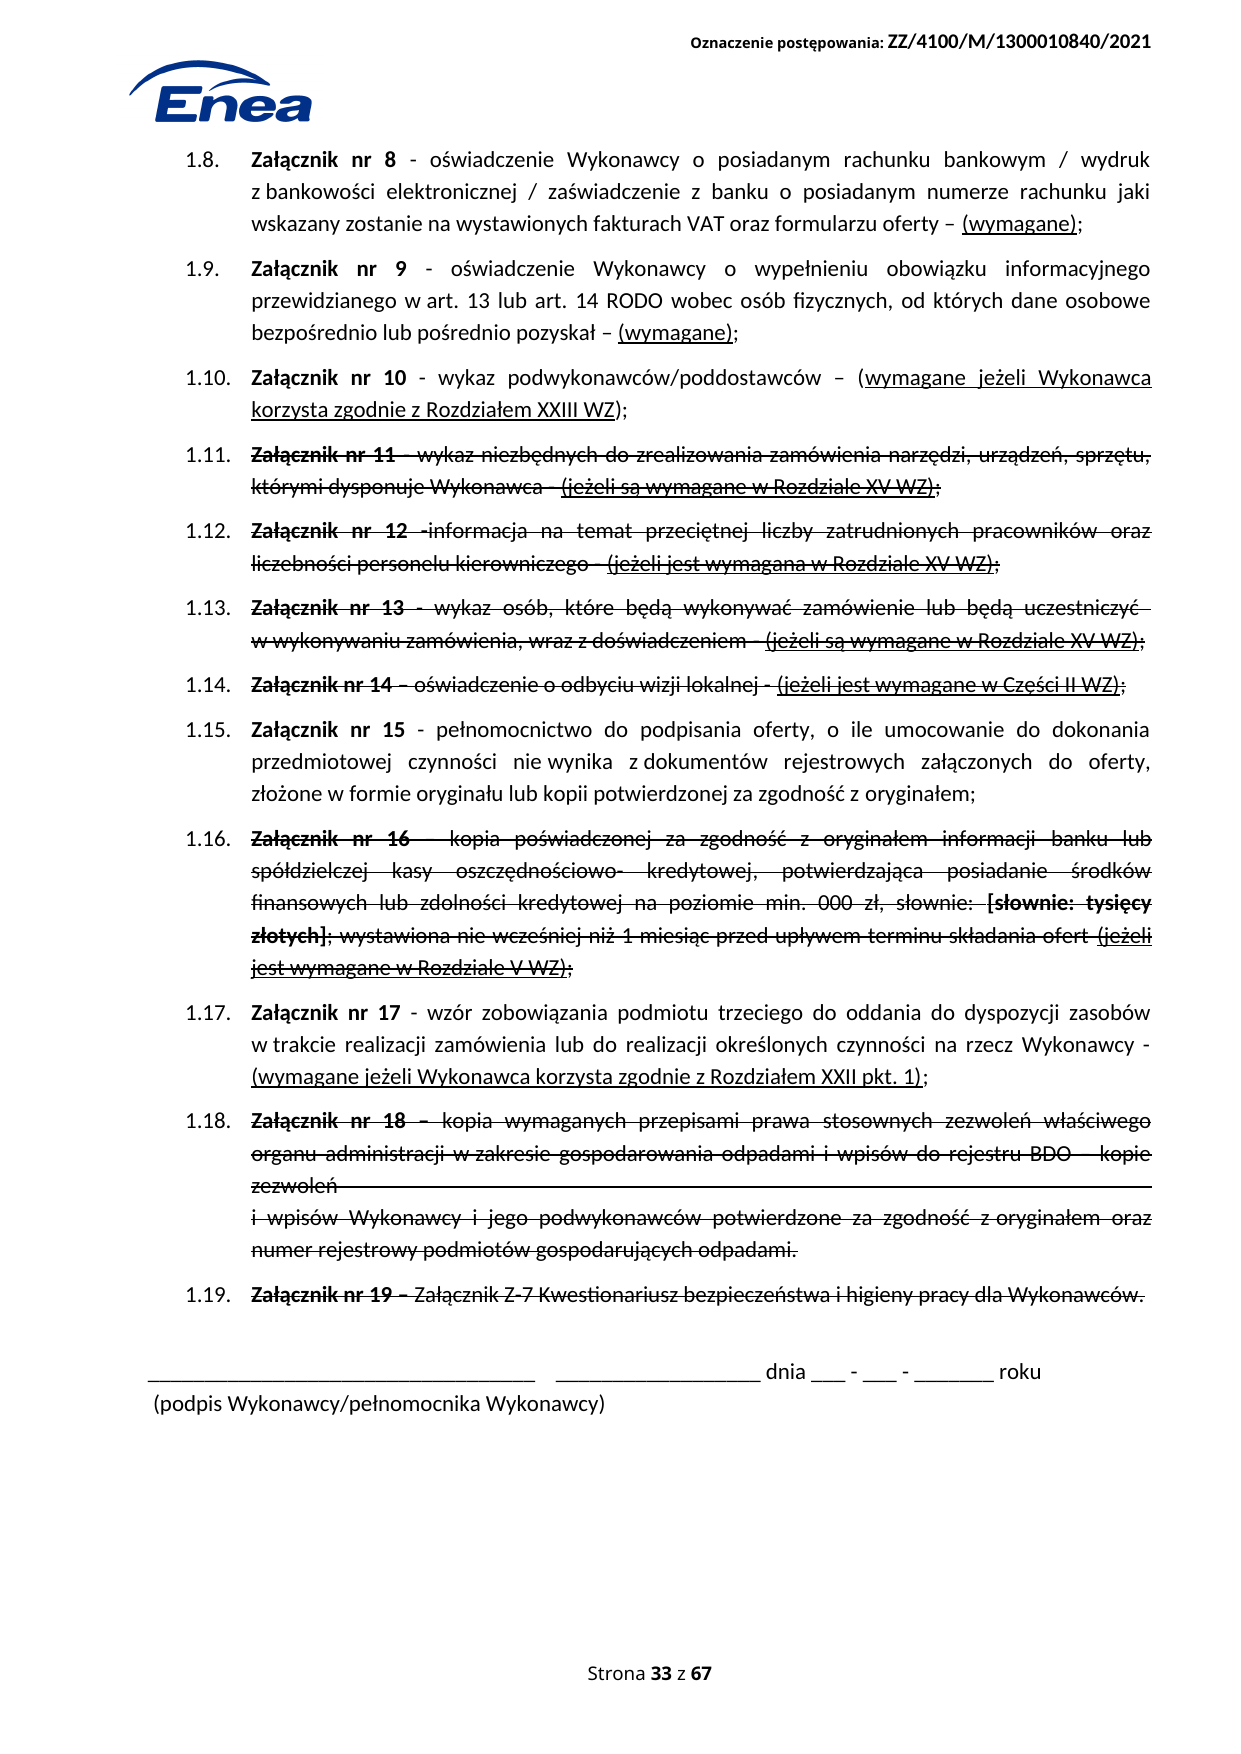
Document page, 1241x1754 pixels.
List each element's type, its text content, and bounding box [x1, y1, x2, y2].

list Załącznik nr 10 - wykaz podwykonawców/poddostawców – (wymagane jeżeli Wykonawca korzysta zgodnie z Rozdziałem XXIII WZ); [185, 363, 1152, 423]
picture [117, 50, 324, 124]
list Załącznik nr 19 – Załącznik Z-7 Kwestionariusz bezpieczeństwa i higieny pracy dla Wykonawców. [185, 1280, 1152, 1308]
list Załącznik nr 15 - pełnomocnictwo do podpisania oferty, o ile umocowanie do dokonania przedmiotowej czynności nie wynika z dokumentów rejestrowych załączonych do oferty, złożone w formie oryginału lub kopii potwierdzonej za zgodność z oryginałem; [185, 715, 1152, 807]
list Załącznik nr 9 - oświadczenie Wykonawcy o wypełnieniu obowiązku informacyjnego przewidzianego w art. 13 lub art. 14 RODO wobec osób fizycznych, od których dane osobowe bezpośrednio lub pośrednio pozyskał – (wymagane); [185, 254, 1152, 346]
text (podpis Wykonawcy/pełnomocnika Wykonawcy) [148, 1389, 1152, 1417]
list Załącznik nr 14 – oświadczenie o odbyciu wizji lokalnej - (jeżeli jest wymagane w Części II WZ); [185, 670, 1152, 698]
list Załącznik nr 18 – kopia wymaganych przepisami prawa stosownych zezwoleń właściwego organu administracji w zakresie gospodarowania odpadami i wpisów do rejestru BDO – kopie zezwoleń i wpisów Wykonawcy i jego podwykonawców potwierdzone za zgodność z oryginałem oraz numer rejestrowy podmiotów gospodarujących odpadami. [185, 1107, 1152, 1263]
list Załącznik nr 12 -informacja na temat przeciętnej liczby zatrudnionych pracowników oraz liczebności personelu kierowniczego - (jeżeli jest wymagana w Rozdziale XV WZ); [185, 517, 1152, 577]
text __________________________________ __________________ dnia ___ - ___ - _______ roku [148, 1357, 1152, 1385]
list Załącznik nr 17 - wzór zobowiązania podmiotu trzeciego do oddania do dyspozycji zasobów w trakcie realizacji zamówienia lub do realizacji określonych czynności na rzecz Wykonawcy - (wymagane jeżeli Wykonawca korzysta zgodnie z Rozdziałem XXII pkt. 1); [185, 998, 1152, 1090]
list Załącznik nr 16 – kopia poświadczonej za zgodność z oryginałem informacji banku lub spółdzielczej kasy oszczędnościowo- kredytowej, potwierdzająca posiadanie środków finansowych lub zdolności kredytowej na poziomie min. 000 zł, słownie: [słownie: tysięcy złotych]; wystawiona nie wcześniej niż 1 miesiąc przed upływem terminu składania ofert (jeżeli jest wymagane w Rozdziale V WZ); [185, 824, 1152, 981]
list Załącznik nr 8 - oświadczenie Wykonawcy o posiadanym rachunku bankowym / wydruk z bankowości elektronicznej / zaświadczenie z banku o posiadanym numerze rachunku jaki wskazany zostanie na wystawionych fakturach VAT oraz formularzu oferty – (wymagane); [185, 145, 1152, 237]
list Załącznik nr 11 - wykaz niezbędnych do zrealizowania zamówienia narzędzi, urządzeń, sprzętu, którymi dysponuje Wykonawca - (jeżeli są wymagane w Rozdziale XV WZ); [185, 440, 1152, 500]
list Załącznik nr 13 - wykaz osób, które będą wykonywać zamówienie lub będą uczestniczyć w wykonywaniu zamówienia, wraz z doświadczeniem - (jeżeli są wymagane w Rozdziale XV WZ); [185, 593, 1152, 654]
